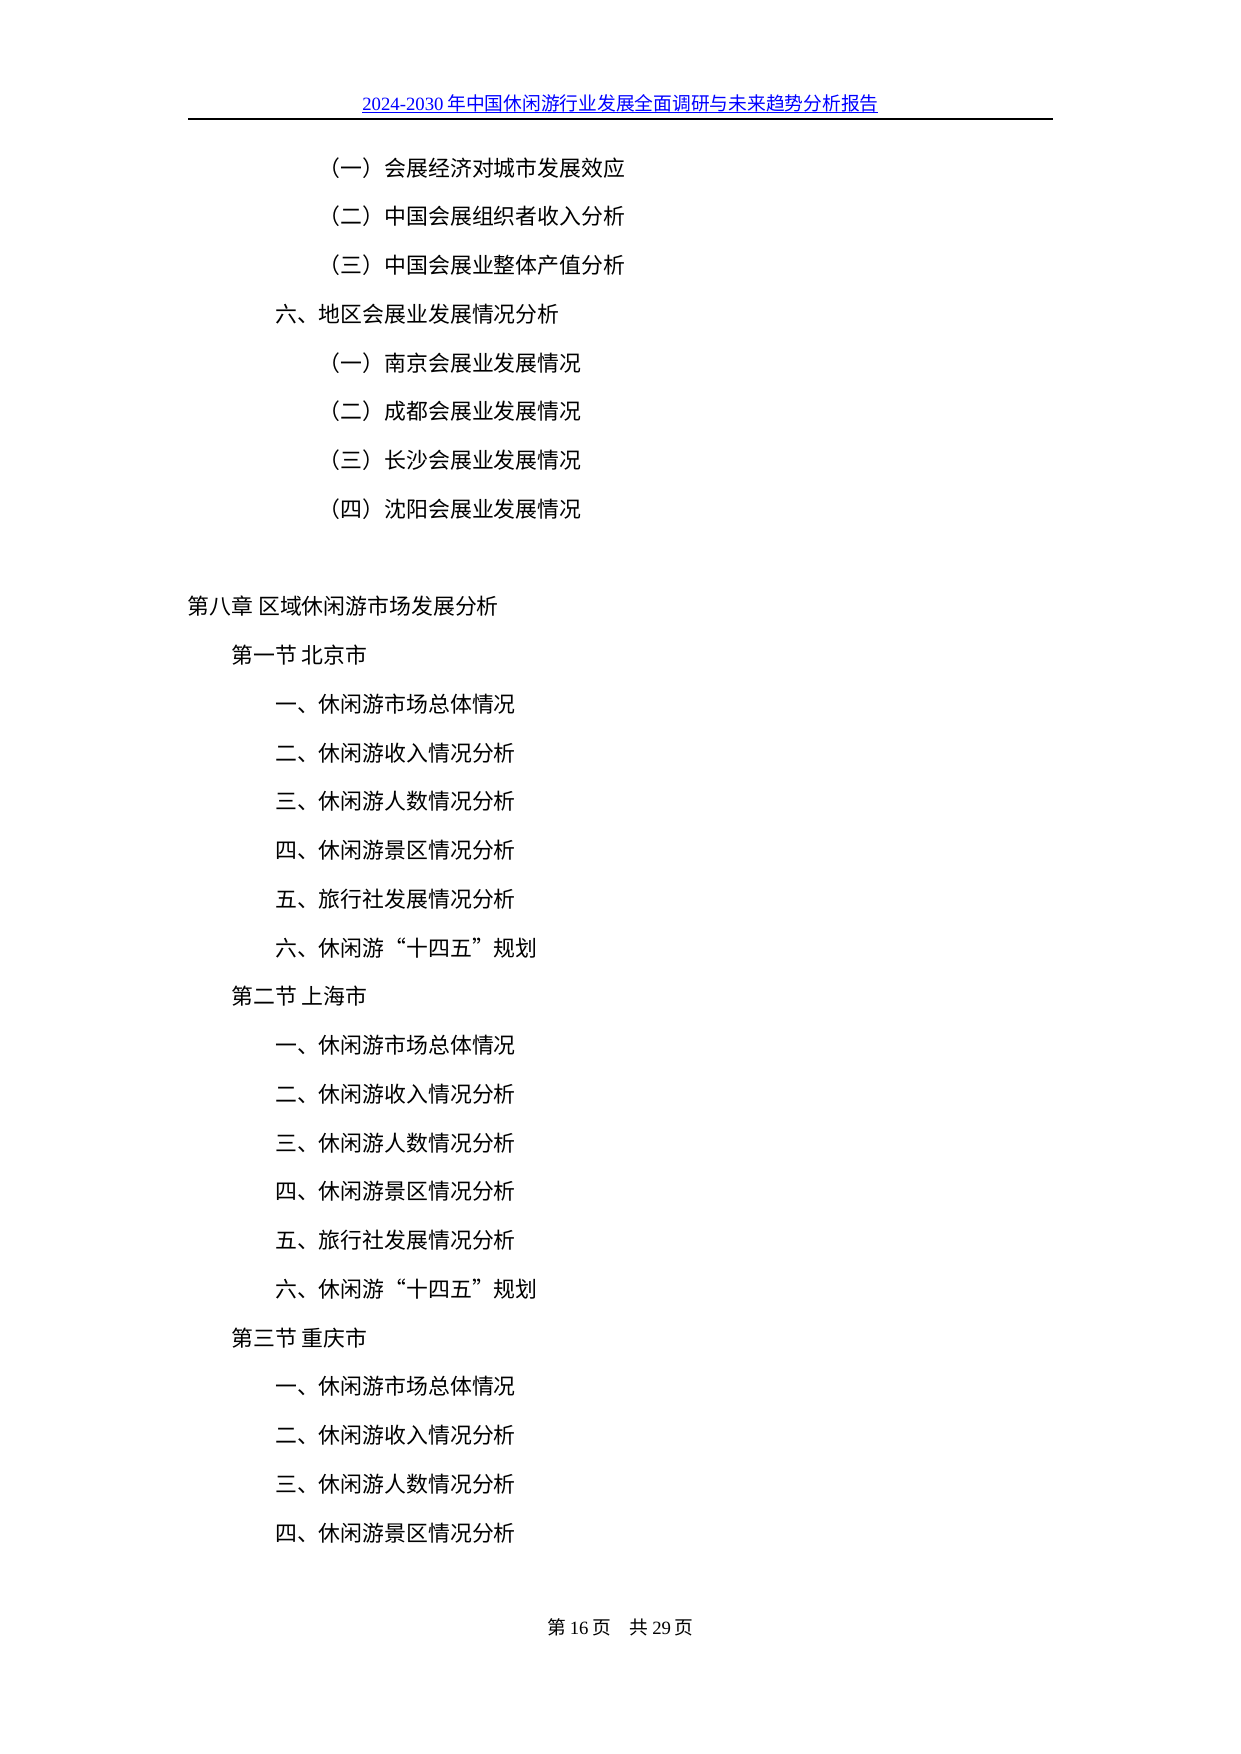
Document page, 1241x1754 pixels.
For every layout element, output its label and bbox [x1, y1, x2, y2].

text [187, 150, 1053, 1548]
